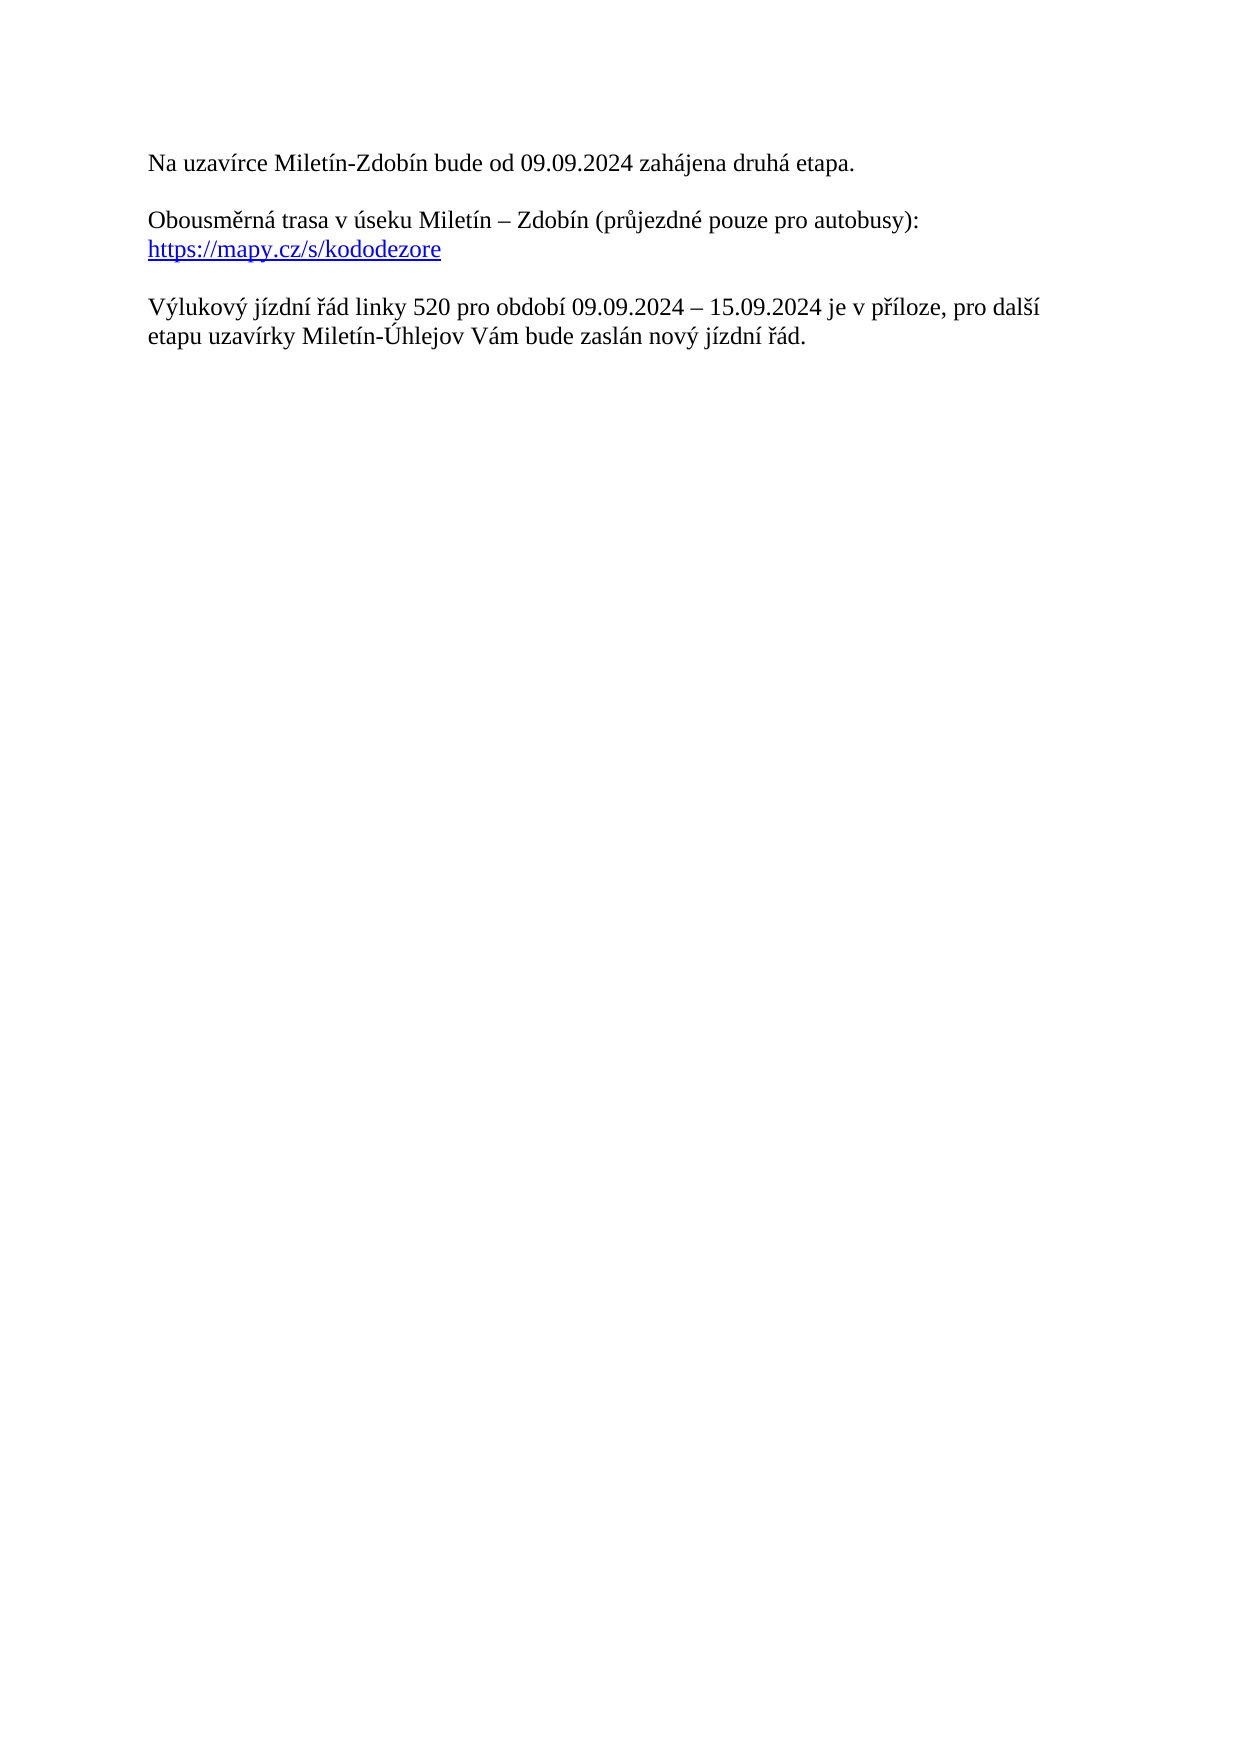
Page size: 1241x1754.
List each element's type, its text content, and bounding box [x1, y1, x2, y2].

text Na uzavírce Miletín-Zdobín bude od 09.09.2024 zahájena druhá etapa. [148, 148, 1093, 176]
text Obousměrná trasa v úseku Miletín – Zdobín (průjezdné pouze pro autobusy): https://mapy.cz/s/kododezore [148, 206, 1093, 263]
text Výlukový jízdní řád linky 520 pro období 09.09.2024 – 15.09.2024 je v příloze, pro další etapu uzavírky Miletín-Úhlejov Vám bude zaslán nový jízdní řád. [148, 292, 1093, 350]
